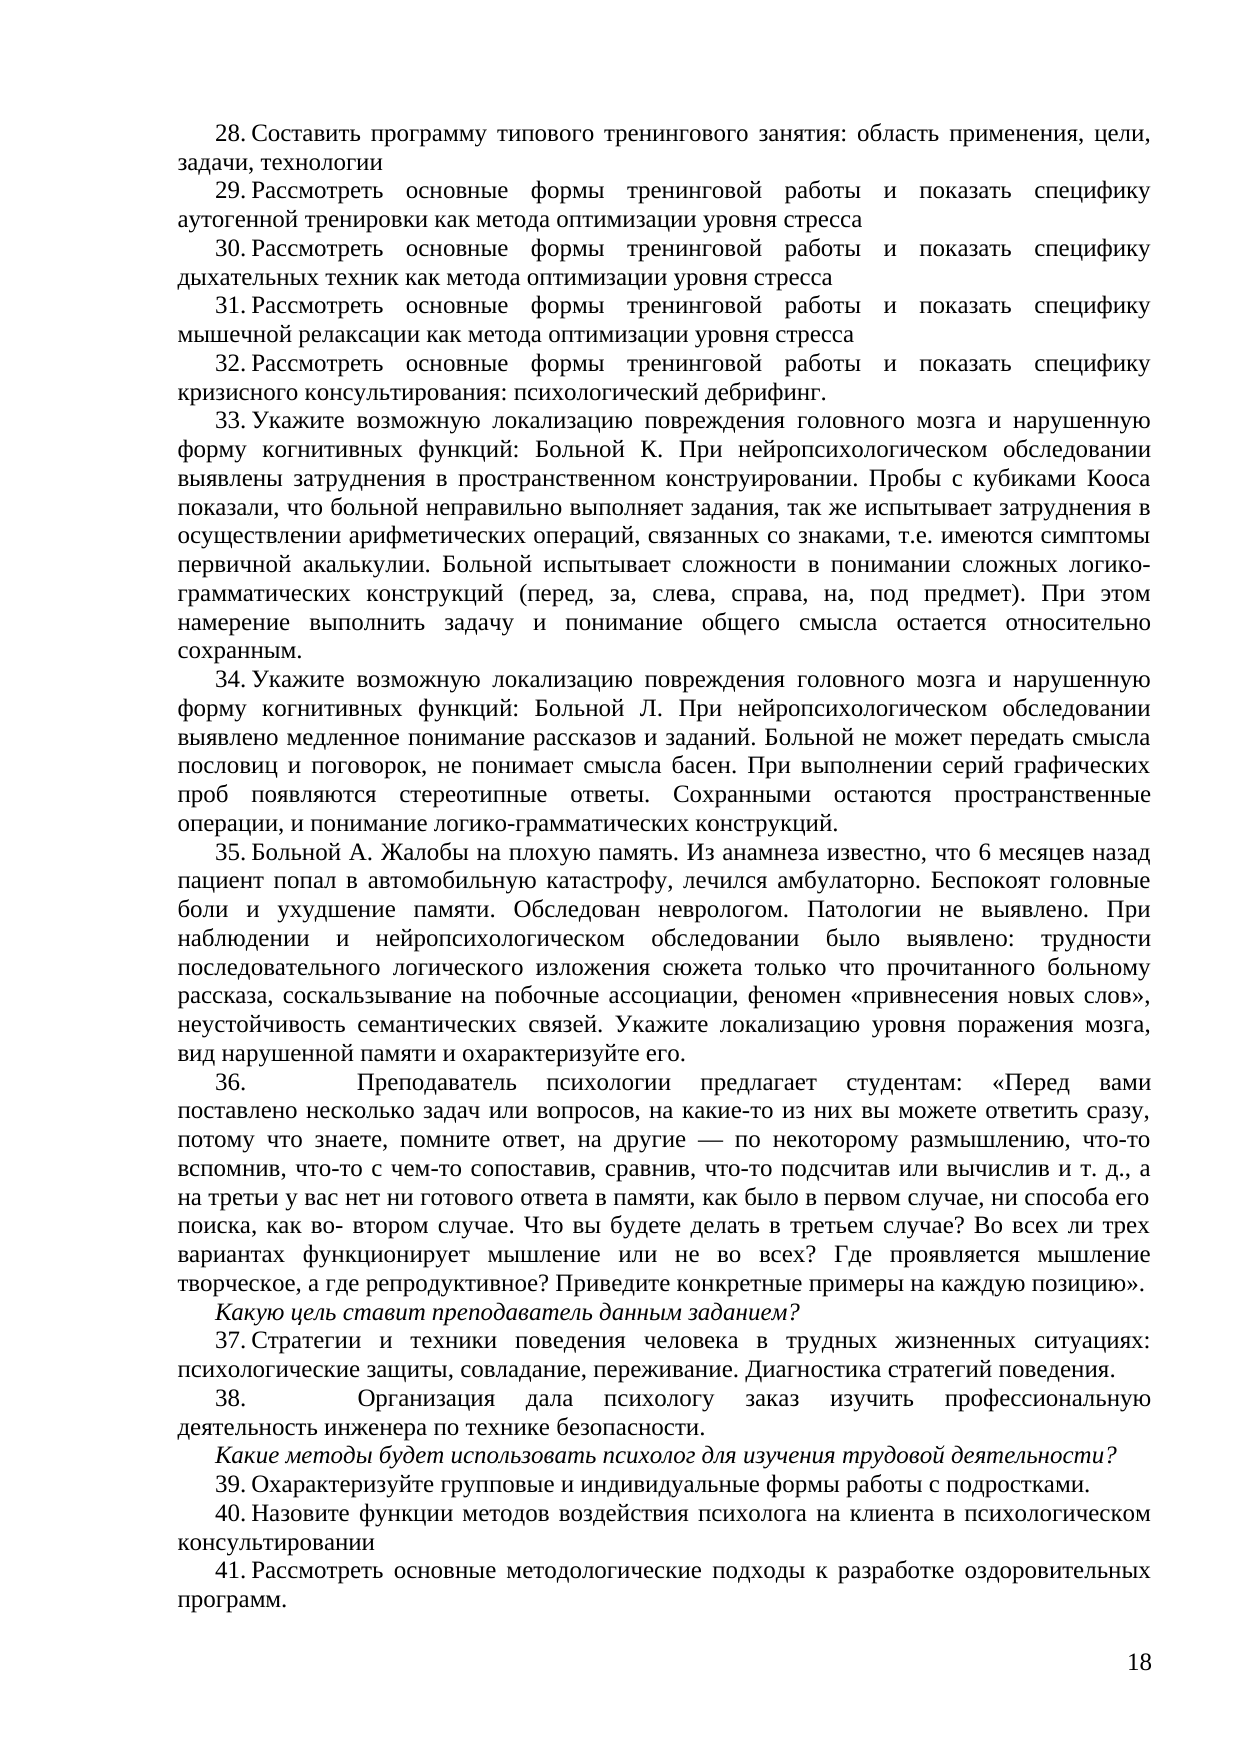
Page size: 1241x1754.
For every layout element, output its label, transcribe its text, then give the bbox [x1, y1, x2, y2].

list Укажите возможную локализацию повреждения головного мозга и нарушенную форму когнитивных функций: Больной Л. При нейропсихологическом обследовании выявлено медленное понимание рассказов и заданий. Больной не может передать смысла пословиц и поговорок, не понимает смысла басен. При выполнении серий графических проб появляются стереотипные ответы. Сохранными остаются пространственные операции, и понимание логико-грамматических конструкций. [177, 664, 1152, 837]
list Укажите возможную локализацию повреждения головного мозга и нарушенную форму когнитивных функций: Больной К. При нейропсихологическом обследовании выявлены затруднения в пространственном конструировании. Пробы с кубиками Кооса показали, что больной неправильно выполняет задания, так же испытывает затруднения в осуществлении арифметических операций, связанных со знаками, т.е. имеются симптомы первичной акалькулии. Больной испытывает сложности в понимании сложных логико-грамматических конструкций (перед, за, слева, справа, на, под предмет). При этом намерение выполнить задачу и понимание общего смысла остается относительно сохранным. [177, 406, 1152, 664]
list Рассмотреть основные формы тренинговой работы и показать специфику кризисного консультирования: психологический дебрифинг. [177, 348, 1152, 406]
list Охарактеризуйте групповые и индивидуальные формы работы с подростками. [177, 1469, 1152, 1498]
list Составить программу типового тренингового занятия: область применения, цели, задачи, технологии [177, 118, 1152, 176]
list Рассмотреть основные формы тренинговой работы и показать специфику мышечной релаксации как метода оптимизации уровня стресса [177, 291, 1152, 348]
list Рассмотреть основные формы тренинговой работы и показать специфику аутогенной тренировки как метода оптимизации уровня стресса [177, 176, 1152, 233]
list Назовите функции методов воздействия психолога на клиента в психологическом консультировании [177, 1498, 1152, 1556]
text Какую цель ставит преподаватель данным заданием? [177, 1297, 1152, 1326]
list Больной А. Жалобы на плохую память. Из анамнеза известно, что 6 месяцев назад пациент попал в автомобильную катастрофу, лечился амбулаторно. Беспокоят головные боли и ухудшение памяти. Обследован неврологом. Патологии не выявлено. При наблюдении и нейропсихологическом обследовании было выявлено: трудности последовательного логического изложения сюжета только что прочитанного больному рассказа, соскальзывание на побочные ассоциации, феномен «привнесения новых слов», неустойчивость семантических связей. Укажите локализацию уровня поражения мозга, вид нарушенной памяти и охарактеризуйте его. [177, 837, 1152, 1067]
list Стратегии и техники поведения человека в трудных жизненных ситуациях: психологические защиты, совладание, переживание. Диагностика стратегий поведения. [177, 1326, 1152, 1383]
list Рассмотреть основные методологические подходы к разработке оздоровительных программ. [177, 1556, 1152, 1613]
list Организация дала психологу заказ изучить профессиональную деятельность инженера по технике безопасности. [177, 1383, 1152, 1441]
list Рассмотреть основные формы тренинговой работы и показать специфику дыхательных техник как метода оптимизации уровня стресса [177, 233, 1152, 291]
text Какие методы будет использовать психолог для изучения трудовой деятельности? [177, 1441, 1152, 1469]
list Преподаватель психологии предлагает студентам: «Перед вами поставлено несколько задач или вопросов, на какие-то из них вы можете ответить сразу, потому что знаете, помните ответ, на другие — по некоторому размышлению, что-то вспомнив, что-то с чем-то сопоставив, сравнив, что-то подсчитав или вычислив и т. д., а на третьи у вас нет ни готового ответа в памяти, как было в первом случае, ни способа его поиска, как во- втором случае. Что вы будете делать в третьем случае? Во всех ли трех вариантах функционирует мышление или не во всех? Где проявляется мышление творческое, а где репродуктивное? Приведите конкретные примеры на каждую позицию». [177, 1067, 1152, 1297]
